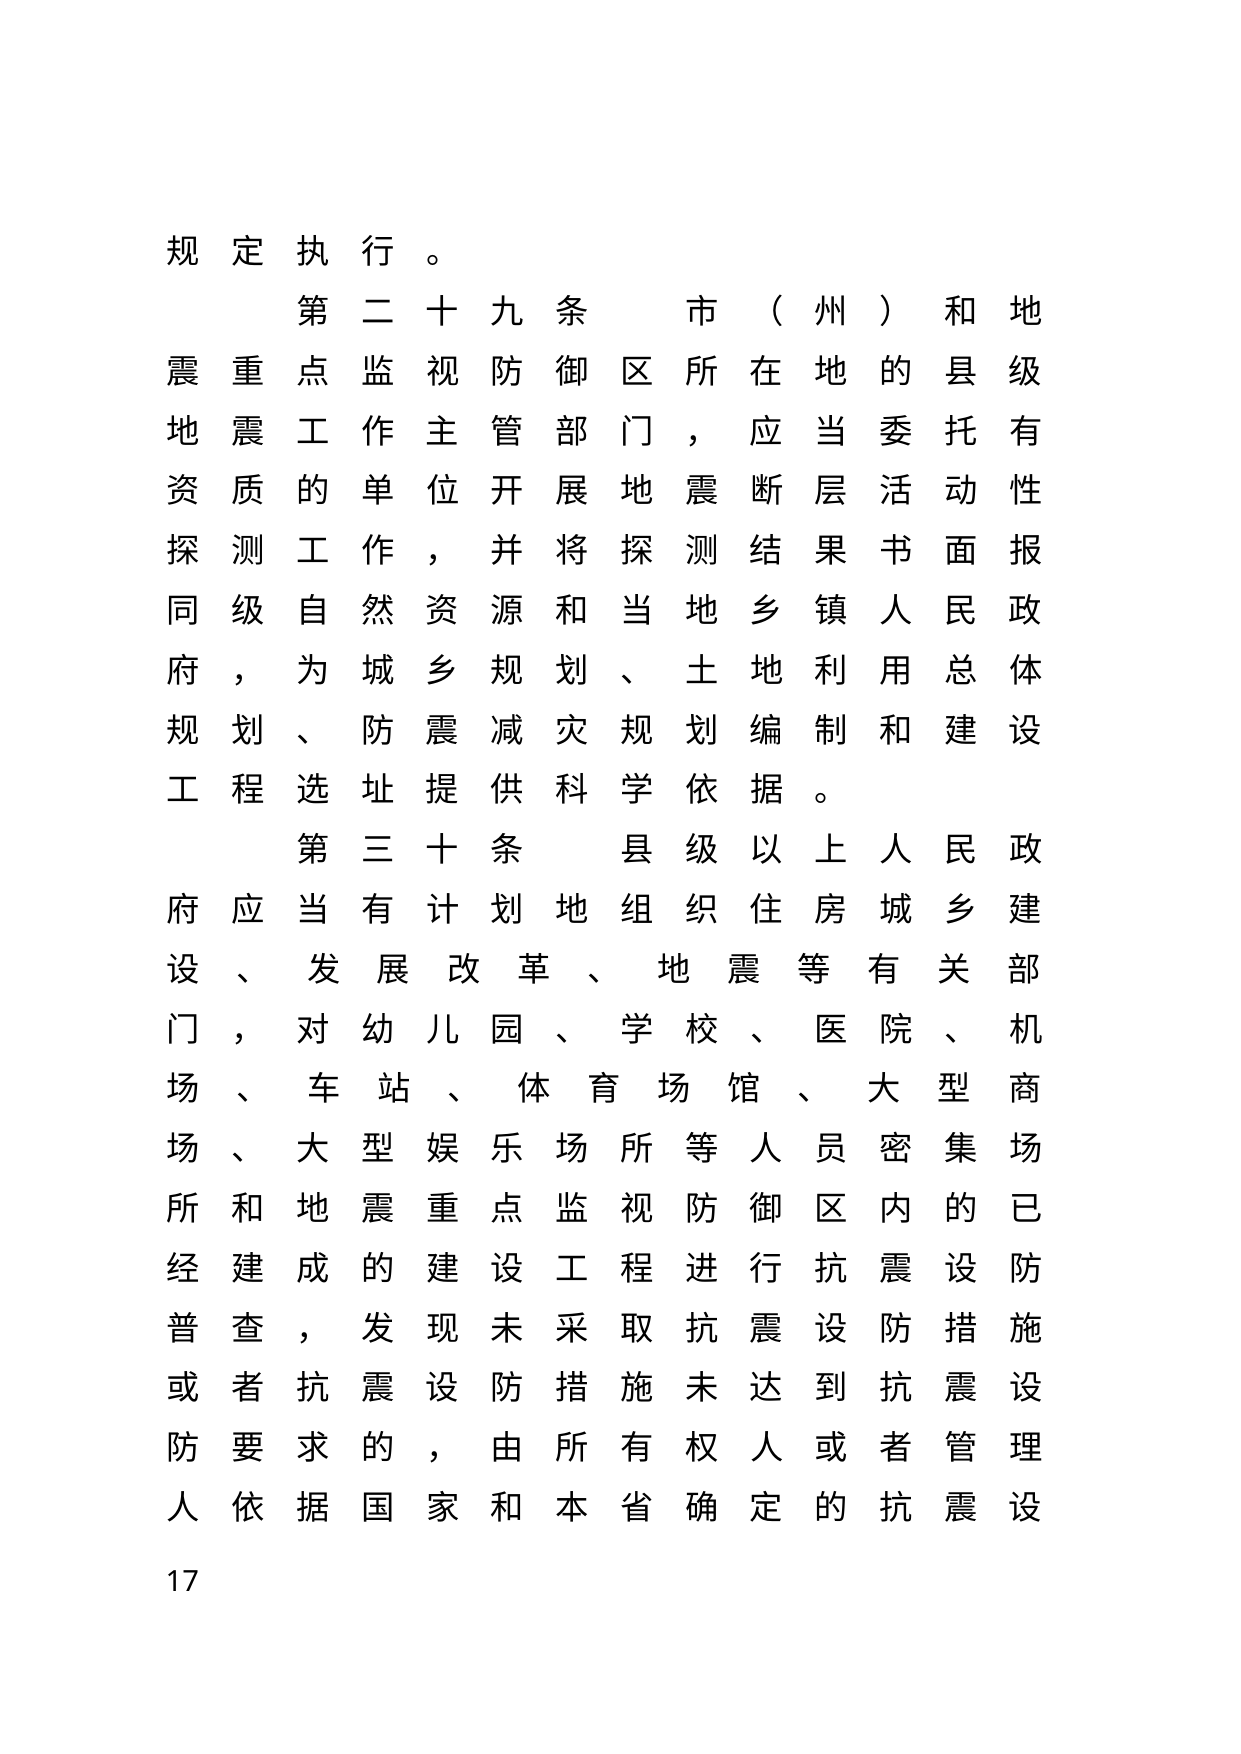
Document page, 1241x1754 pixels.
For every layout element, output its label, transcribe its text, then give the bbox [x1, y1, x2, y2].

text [167, 817, 1074, 1535]
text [167, 219, 1074, 279]
text 第二十九条 市（州）和地震重点监视防御区所在地的县级地震工作主管部门，应当委托有资质的单位开展地震断层活动性探测工作，并将探测结果书面报同级自然资源和当地乡镇人民政府，为城乡规划、土地利用总体规划、防震减灾规划编制和建设工程选址提供科学依据。 [167, 279, 1074, 817]
